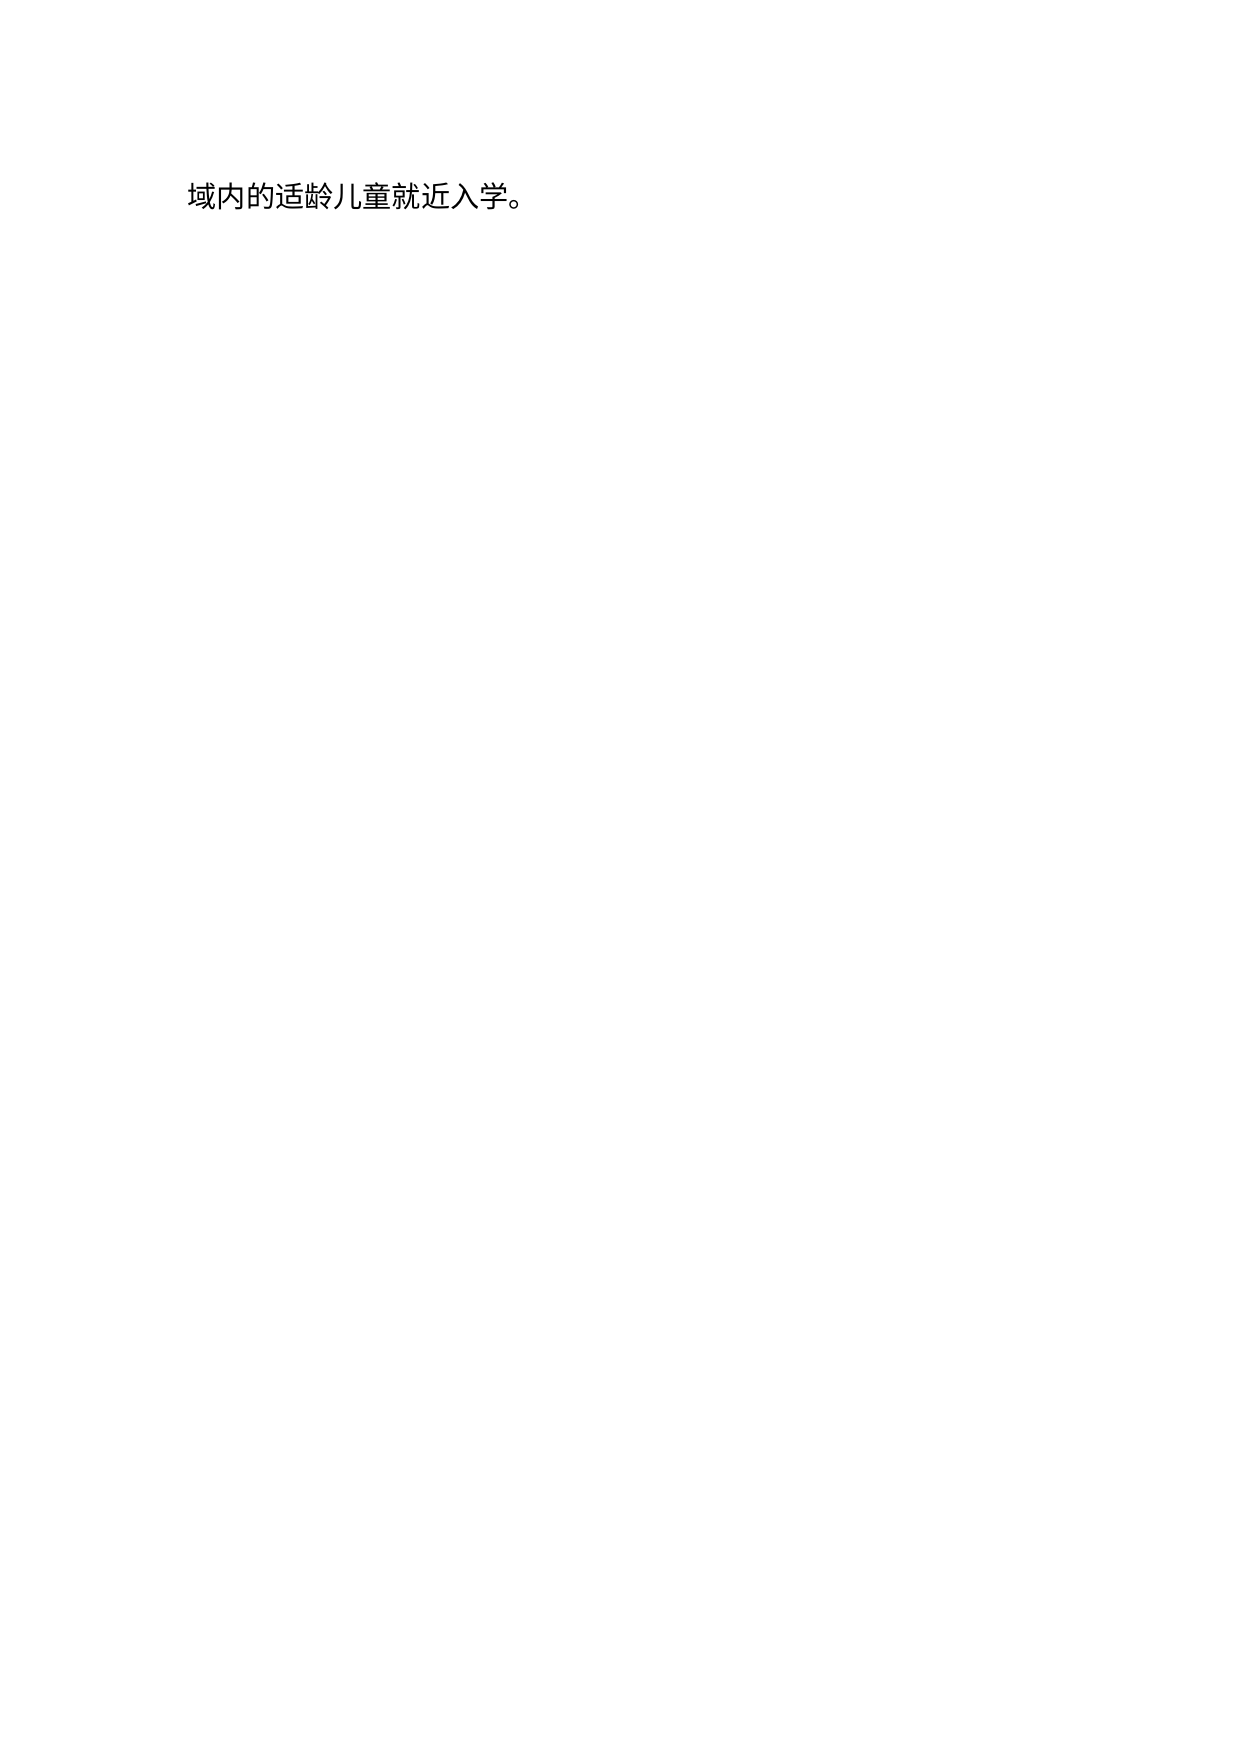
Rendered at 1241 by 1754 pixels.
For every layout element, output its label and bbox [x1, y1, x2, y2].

text [187, 162, 1053, 227]
